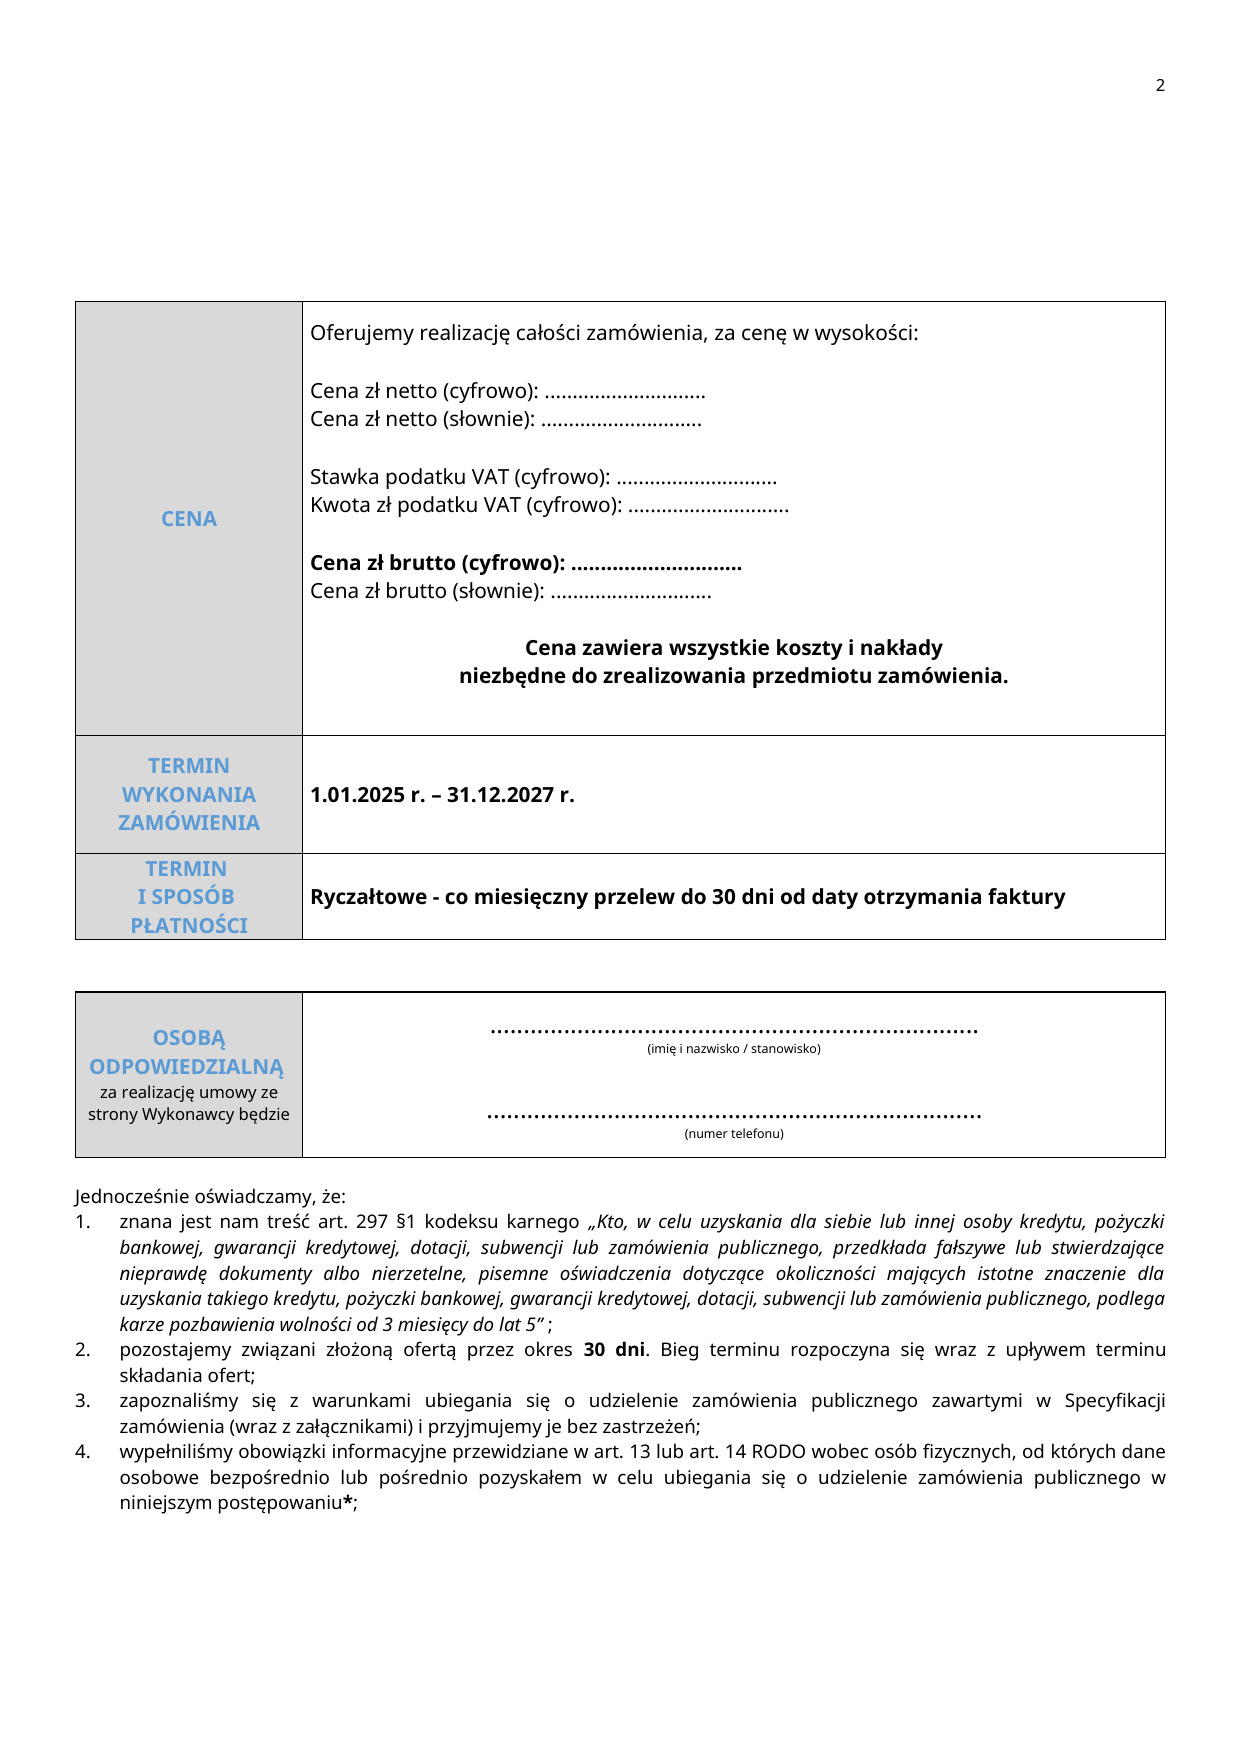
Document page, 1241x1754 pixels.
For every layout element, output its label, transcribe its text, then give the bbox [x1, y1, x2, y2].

table_header Oferujemy realizację całości zamówienia, za cenę w wysokości: Cena zł netto (cyfrowo): ............................. Cena zł netto (słownie): ............................. Stawka podatku VAT (cyfrowo): ............................. Kwota zł podatku VAT (cyfrowo): ............................. Cena zł brutto (cyfrowo): ............................. Cena zł brutto (słownie): ............................. Cena zawiera wszystkie koszty i nakłady niezbędne do zrealizowania przedmiotu zamówienia. [303, 302, 1165, 735]
table_cell TERMIN WYKONANIA ZAMÓWIENIA [76, 736, 302, 853]
table_header ......................................................................... (imię i nazwisko / stanowisko) .......................................................................... (numer telefonu) [303, 993, 1165, 1157]
table_cell TERMIN I SPOSÓB PŁATNOŚCI [76, 854, 302, 939]
text Jednocześnie oświadczamy, że: [75, 1183, 1165, 1209]
list zapoznaliśmy się z warunkami ubiegania się o udzielenie zamówienia publicznego zawartymi w Specyfikacji zamówienia (wraz z załącznikami) i przyjmujemy je bez zastrzeżeń; [75, 1387, 1168, 1438]
table_header CENA [76, 302, 302, 735]
list wypełniliśmy obowiązki informacyjne przewidziane w art. 13 lub art. 14 RODO wobec osób fizycznych, od których dane osobowe bezpośrednio lub pośrednio pozyskałem w celu ubiegania się o udzielenie zamówienia publicznego w niniejszym postępowaniu*; [75, 1438, 1168, 1515]
list znana jest nam treść art. 297 §1 kodeksu karnego „Kto, w celu uzyskania dla siebie lub innej osoby kredytu, pożyczki bankowej, gwarancji kredytowej, dotacji, subwencji lub zamówienia publicznego, przedkłada fałszywe lub stwierdzające nieprawdę dokumenty albo nierzetelne, pisemne oświadczenia dotyczące okoliczności mających istotne znaczenie dla uzyskania takiego kredytu, pożyczki bankowej, gwarancji kredytowej, dotacji, subwencji lub zamówienia publicznego, podlega karze pozbawienia wolności od 3 miesięcy do lat 5” ; [75, 1209, 1168, 1336]
table_cell Ryczałtowe - co miesięczny przelew do 30 dni od daty otrzymania faktury [303, 854, 1165, 939]
list pozostajemy związani złożoną ofertą przez okres 30 dni. Bieg terminu rozpoczyna się wraz z upływem terminu składania ofert; [75, 1336, 1168, 1387]
table_header OSOBĄ ODPOWIEDZIALNĄ za realizację umowy ze strony Wykonawcy będzie [76, 993, 302, 1157]
table_cell 1.01.2025 r. – 31.12.2027 r. [303, 736, 1165, 853]
